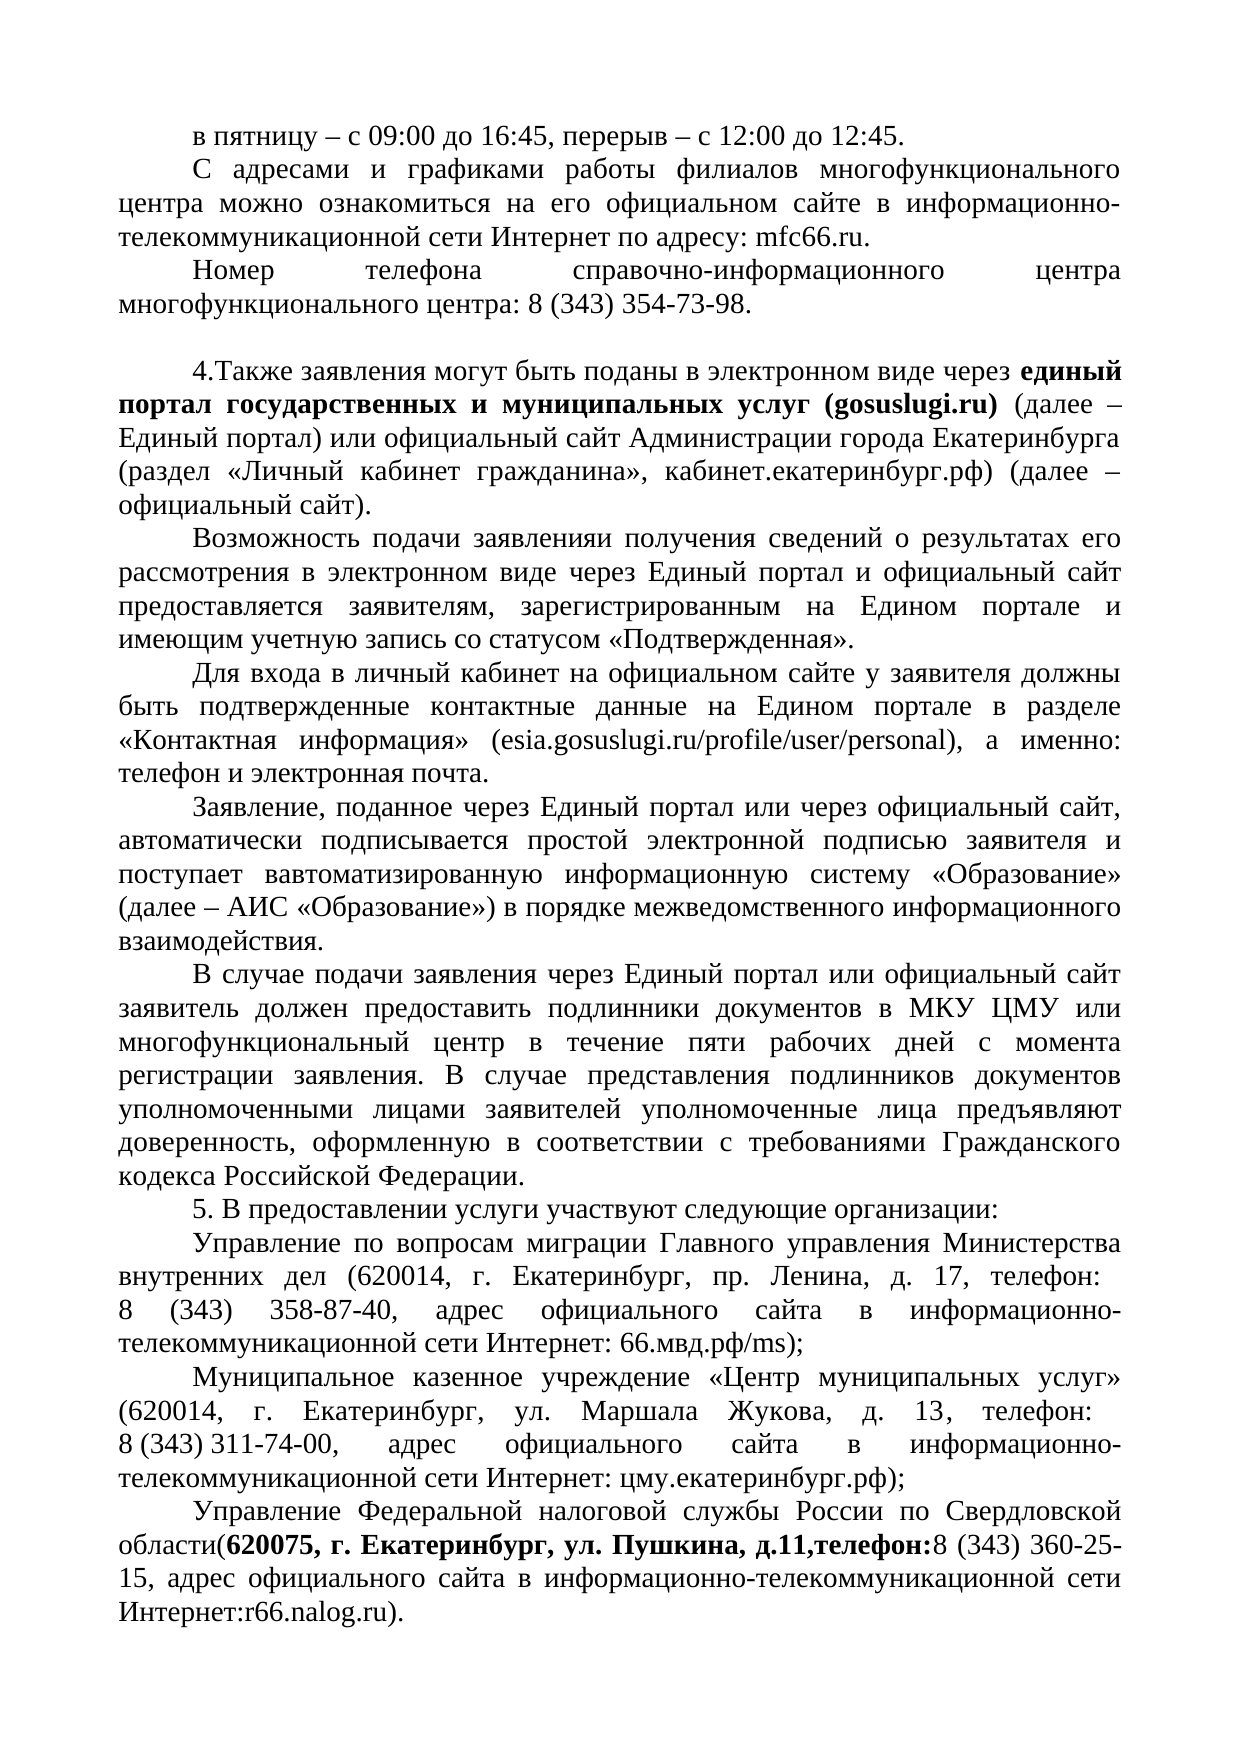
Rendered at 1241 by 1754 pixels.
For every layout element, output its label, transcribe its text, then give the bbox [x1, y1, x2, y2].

text Управление Федеральной налоговой службы России по Свердловской области(620075, г. Екатеринбург, ул. Пушкина, д.11,телефон:8 (343) 360-25-15, адрес официального сайта в информационно-телекоммуникационной сети Интернет:r66.nalog.ru). [118, 1493, 1122, 1627]
text В случае подачи заявления через Единый портал или официальный сайт заявитель должен предоставить подлинники документов в МКУ ЦМУ или многофункциональный центр в течение пяти рабочих дней с момента регистрации заявления. В случае представления подлинников документов уполномоченными лицами заявителей уполномоченные лица предъявляют доверенность, оформленную в соответствии с требованиями Гражданского кодекса Российской Федерации. [118, 957, 1122, 1191]
text Номер телефона справочно-информационного центра многофункционального центра: 8 (343) 354-73-98. [118, 252, 1122, 319]
text Управление по вопросам миграции Главного управления Министерства внутренних дел (620014, г. Екатеринбург, пр. Ленина, д. 17, телефон: 8 (343) 358-87-40, адрес официального сайта в информационно-телекоммуникационной сети Интернет: 66.мвд.рф/ms); [118, 1225, 1122, 1359]
text 4.Также заявления могут быть поданы в электронном виде через единый портал государственных и муниципальных услуг (gosuslugi.ru) (далее – Единый портал) или официальный сайт Администрации города Екатеринбурга (раздел «Личный кабинет гражданина», кабинет.екатеринбург.рф) (далее – официальный сайт). [118, 353, 1122, 521]
text Возможность подачи заявленияи получения сведений о результатах его рассмотрения в электронном виде через Единый портал и официальный сайт предоставляется заявителям, зарегистрированным на Едином портале и имеющим учетную запись со статусом «Подтвержденная». [118, 521, 1122, 655]
text Для входа в личный кабинет на официальном сайте у заявителя должны быть подтвержденные контактные данные на Едином портале в разделе «Контактная информация» (esia.gosuslugi.ru/profile/user/personal), а именно: телефон и электронная почта. [118, 655, 1122, 789]
text в пятницу – с 09:00 до 16:45, перерыв – с 12:00 до 12:45. [118, 118, 1122, 152]
text Муниципальное казенное учреждение «Центр муниципальных услуг» (620014, г. Екатеринбург, ул. Маршала Жукова, д. 13, телефон: 8 (343) 311-74-00, адрес официального сайта в информационно-телекоммуникационной сети Интернет: цму.екатеринбург.рф); [118, 1359, 1122, 1493]
text Заявление, поданное через Единый портал или через официальный сайт, автоматически подписывается простой электронной подписью заявителя и поступает вавтоматизированную информационную систему «Образование» (далее – АИС «Образование») в порядке межведомственного информационного взаимодействия. [118, 789, 1122, 957]
text 5. В предоставлении услуги участвуют следующие организации: [118, 1191, 1122, 1225]
text С адресами и графиками работы филиалов многофункционального центра можно ознакомиться на его официальном сайте в информационно-телекоммуникационной сети Интернет по адресу: mfc66.ru. [118, 152, 1122, 252]
